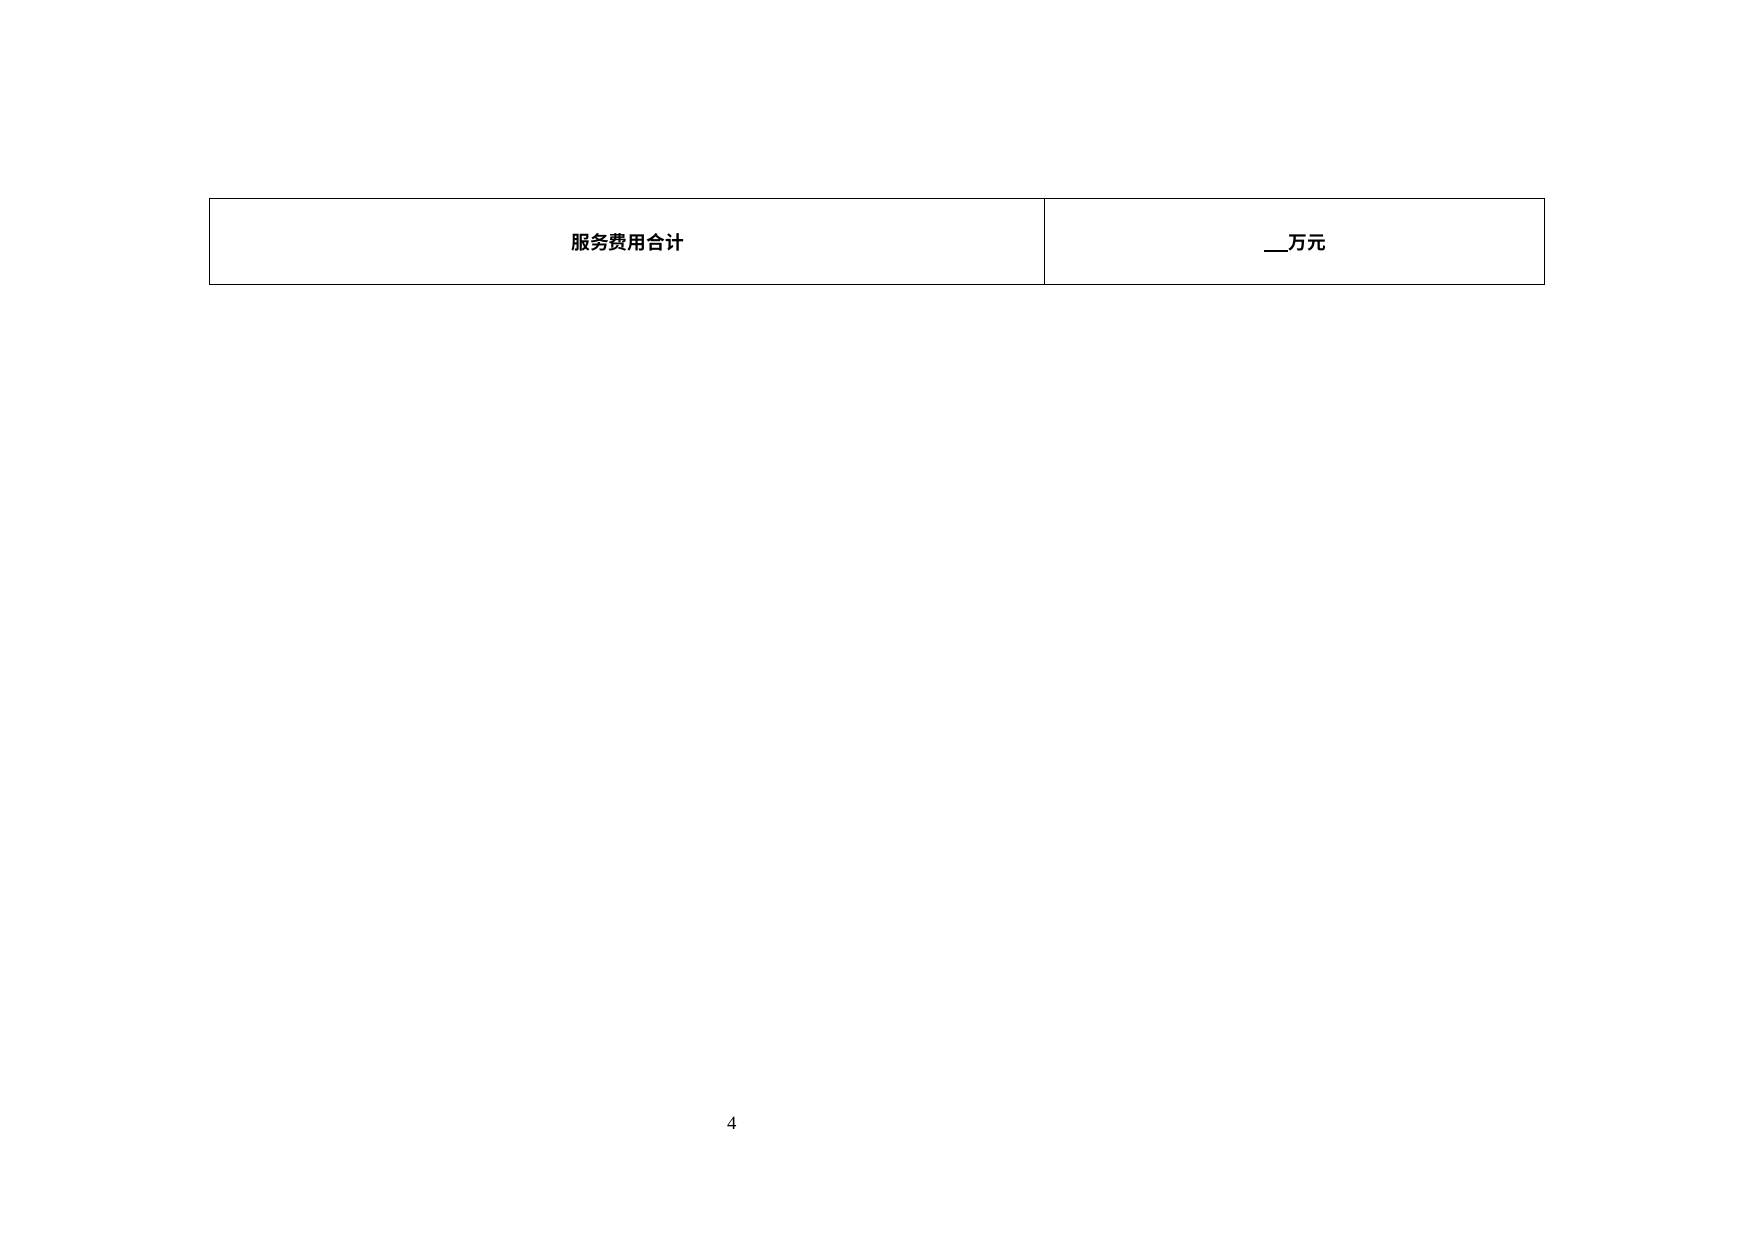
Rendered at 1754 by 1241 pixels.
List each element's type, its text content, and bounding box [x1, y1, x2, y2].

table_cell 万元 [1045, 199, 1544, 284]
table_cell 服务费用合计 [210, 199, 1044, 284]
